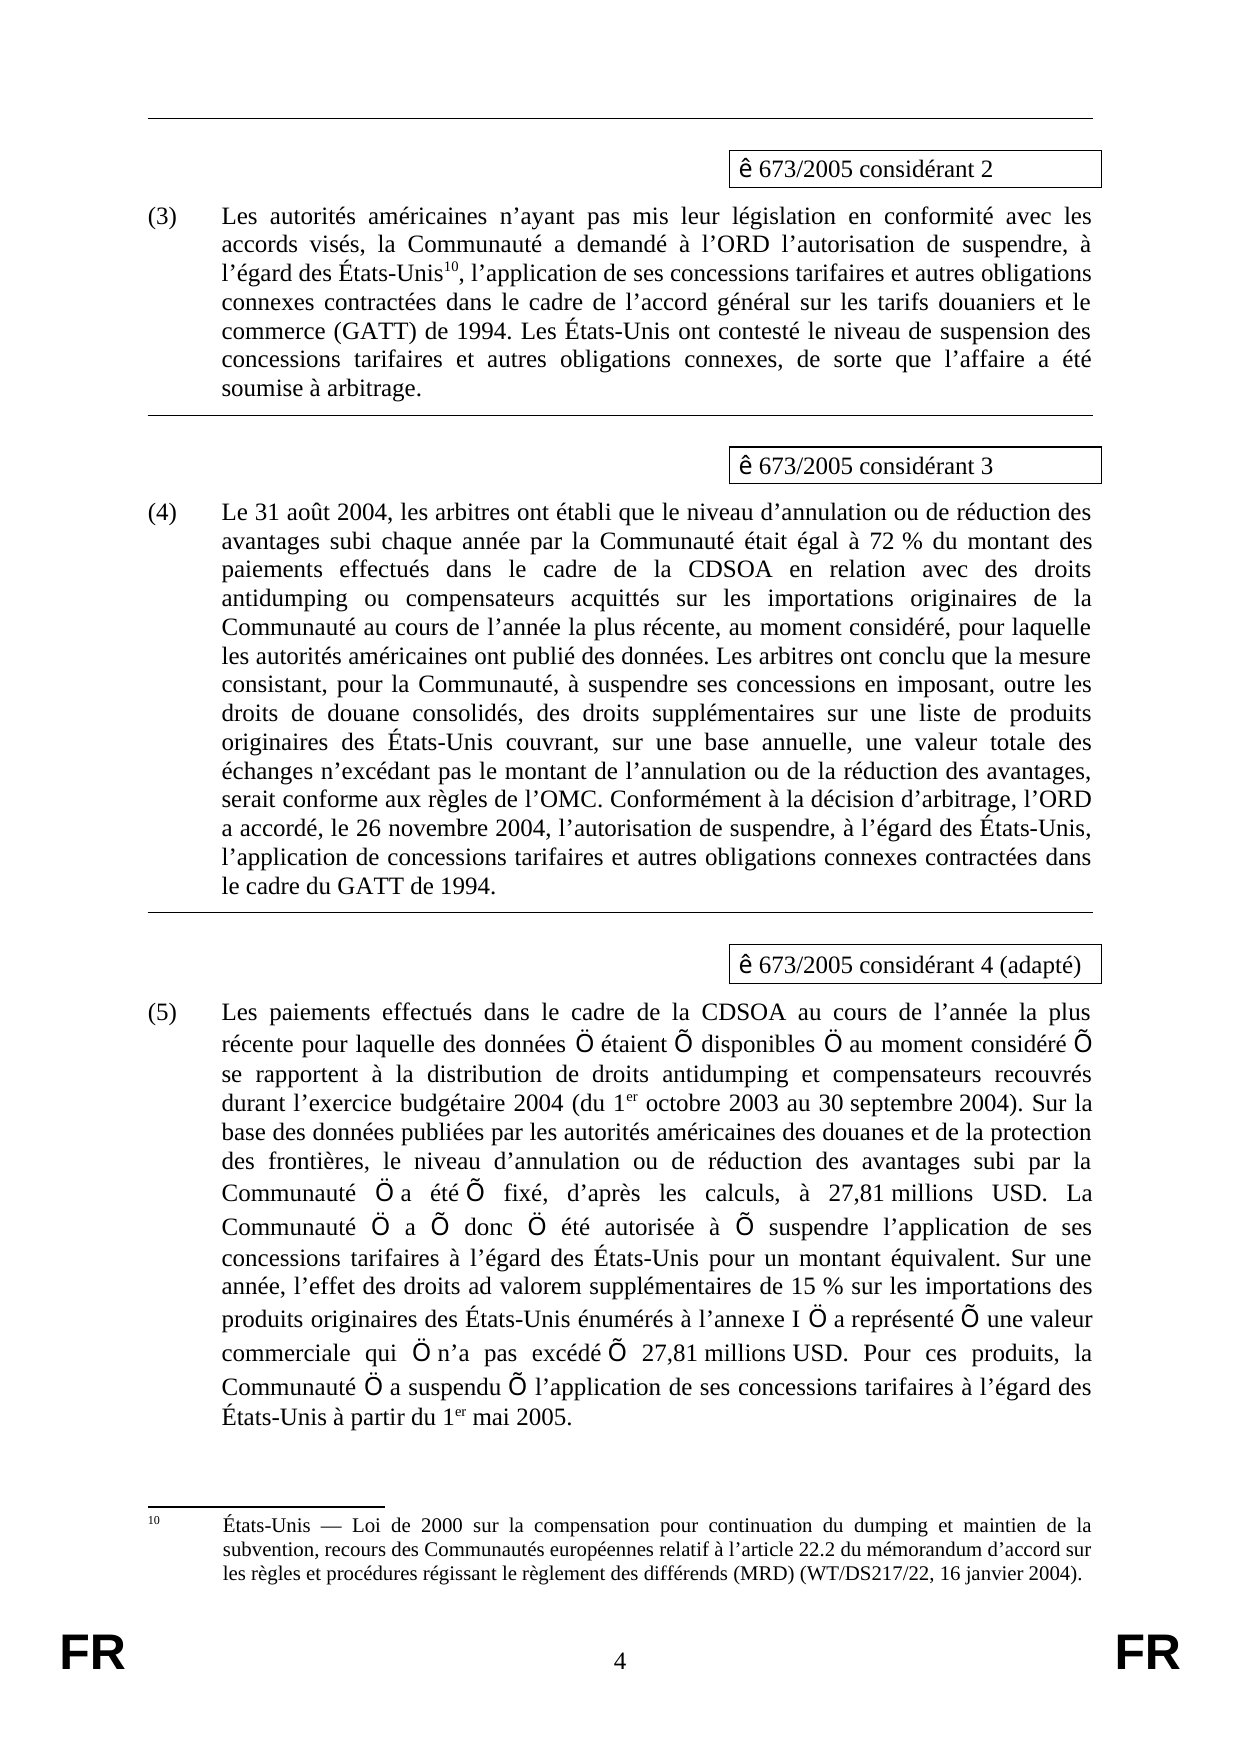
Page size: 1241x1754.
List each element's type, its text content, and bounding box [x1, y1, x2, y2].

text (5) Les paiements effectués dans le cadre de la CDSOA au cours de l’année la plus récente pour laquelle des données Ö étaient Õ disponibles Ö au moment considéré Õ se rapportent à la distribution de droits antidumping et compensateurs recouvrés durant l’exercice budgétaire 2004 (du 1er octobre 2003 au 30 septembre 2004). Sur la base des données publiées par les autorités américaines des douanes et de la protection des frontières, le niveau d’annulation ou de réduction des avantages subi par la Communauté Ö a été Õ fixé, d’après les calculs, à 27,81 millions USD. La Communauté Ö a Õ donc Ö été autorisée à Õ suspendre l’application de ses concessions tarifaires à l’égard des États-Unis pour un montant équivalent. Sur une année, l’effet des droits ad valorem supplémentaires de 15 % sur les importations des produits originaires des États-Unis énumérés à l’annexe I Ö a représenté Õ une valeur commerciale qui Ö n’a pas excédé Õ 27,81 millions USD. Pour ces produits, la Communauté Ö a suspendu Õ l’application de ses concessions tarifaires à l’égard des États-Unis à partir du 1er mai 2005. [148, 997, 1093, 1431]
text ê 673/2005 considérant 4 (adapté) [730, 945, 1101, 983]
text ê 673/2005 considérant 2 [730, 151, 1101, 187]
text ê 673/2005 considérant 3 [730, 448, 1101, 483]
text (4) Le 31 août 2004, les arbitres ont établi que le niveau d’annulation ou de réduction des avantages subi chaque année par la Communauté était égal à 72 % du montant des paiements effectués dans le cadre de la CDSOA en relation avec des droits antidumping ou compensateurs acquittés sur les importations originaires de la Communauté au cours de l’année la plus récente, au moment considéré, pour laquelle les autorités américaines ont publié des données. Les arbitres ont conclu que la mesure consistant, pour la Communauté, à suspendre ses concessions en imposant, outre les droits de douane consolidés, des droits supplémentaires sur une liste de produits originaires des États-Unis couvrant, sur une base annuelle, une valeur totale des échanges n’excédant pas le montant de l’annulation ou de la réduction des avantages, serait conforme aux règles de l’OMC. Conformément à la décision d’arbitrage, l’ORD a accordé, le 26 novembre 2004, l’autorisation de suspendre, à l’égard des États-Unis, l’application de concessions tarifaires et autres obligations connexes contractées dans le cadre du GATT de 1994. [148, 497, 1093, 899]
text (3) Les autorités américaines n’ayant pas mis leur législation en conformité avec les accords visés, la Communauté a demandé à l’ORD l’autorisation de suspendre, à l’égard des États-Unis, l’application de ses concessions tarifaires et autres obligations connexes contractées dans le cadre de l’accord général sur les tarifs douaniers et le commerce (GATT) de 1994. Les États-Unis ont contesté le niveau de suspension des concessions tarifaires et autres obligations connexes, de sorte que l’affaire a été soumise à arbitrage. [148, 201, 1093, 402]
